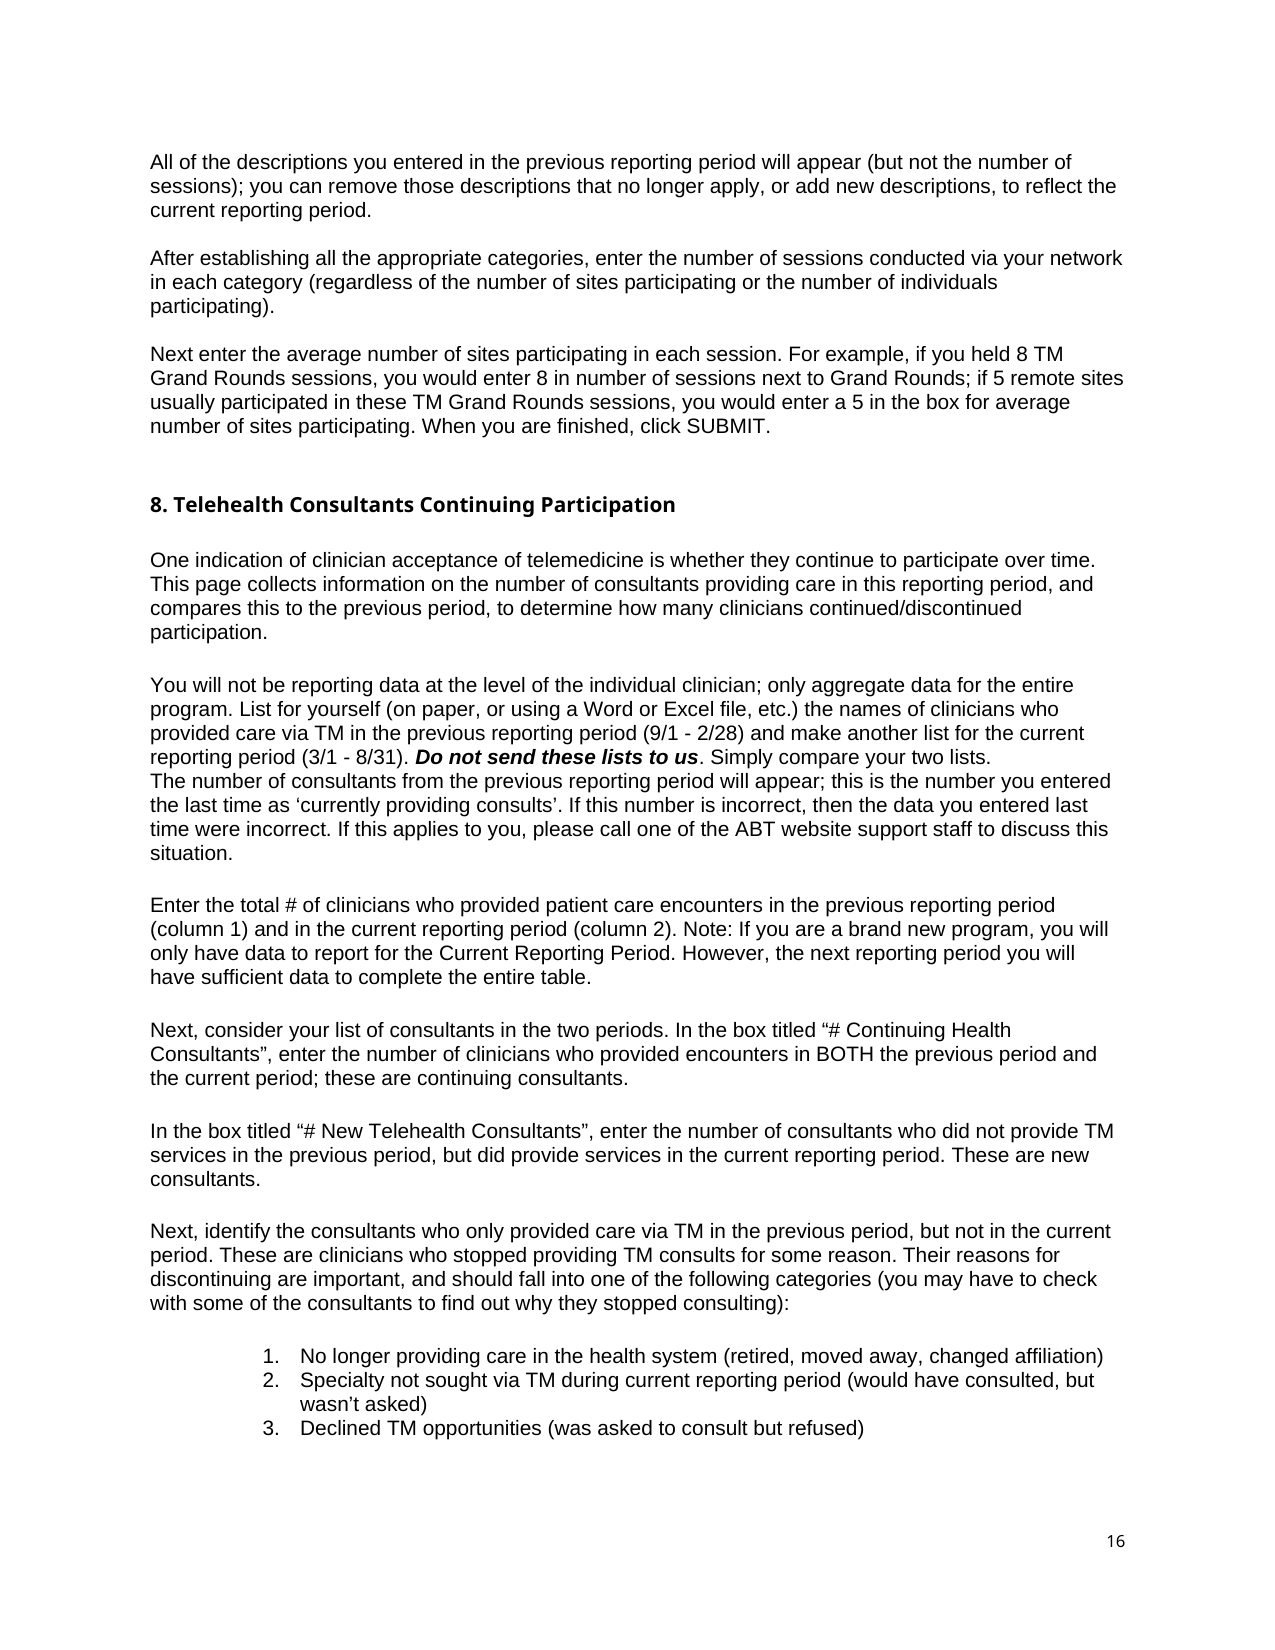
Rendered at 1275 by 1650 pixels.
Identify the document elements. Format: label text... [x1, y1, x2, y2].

subtitle 8. Telehealth Consultants Continuing Participation [150, 491, 1125, 519]
text Next, identify the consultants who only provided care via TM in the previous period, but not in the current period. These are clinicians who stopped providing TM consults for some reason. Their reasons for discontinuing are important, and should fall into one of the following categories (you may have to check with some of the consultants to find out why they stopped consulting): [150, 1219, 1125, 1315]
list No longer providing care in the health system (retired, moved away, changed affiliation) [262, 1344, 1125, 1368]
text Next, consider your list of consultants in the two periods. In the box titled “# Continuing Health Consultants”, enter the number of clinicians who provided encounters in BOTH the previous period and the current period; these are continuing consultants. [150, 1018, 1125, 1090]
list Specialty not sought via TM during current reporting period (would have consulted, but wasn’t asked) [262, 1368, 1125, 1416]
text Enter the total # of clinicians who provided patient care encounters in the previous reporting period (column 1) and in the current reporting period (column 2). Note: If you are a brand new program, you will only have data to report for the Current Reporting Period. However, the next reporting period you will have sufficient data to complete the entire table. [150, 893, 1125, 989]
text All of the descriptions you entered in the previous reporting period will appear (but not the number of sessions); you can remove those descriptions that no longer apply, or add new descriptions, to reflect the current reporting period. [150, 150, 1125, 222]
text The number of consultants from the previous reporting period will appear; this is the number you entered the last time as ‘currently providing consults’. If this number is incorrect, then the data you entered last time were incorrect. If this applies to you, please call one of the ABT website support staff to discuss this situation. [150, 769, 1125, 864]
list Declined TM opportunities (was asked to consult but refused) [262, 1416, 1125, 1440]
text Next enter the average number of sites participating in each session. For example, if you held 8 TM Grand Rounds sessions, you would enter 8 in number of sessions next to Grand Rounds; if 5 remote sites usually participated in these TM Grand Rounds sessions, you would enter a 5 in the box for average number of sites participating. When you are finished, click SUBMIT. [150, 342, 1125, 437]
text One indication of clinician acceptance of telemedicine is whether they continue to participate over time. This page collects information on the number of consultants providing care in this reporting period, and compares this to the previous period, to determine how many clinicians continued/discontinued participation. [150, 548, 1125, 644]
text In the box titled “# New Telehealth Consultants”, enter the number of consultants who did not provide TM services in the previous period, but did provide services in the current reporting period. These are new consultants. [150, 1118, 1125, 1190]
text After establishing all the appropriate categories, enter the number of sessions conducted via your network in each category (regardless of the number of sites participating or the number of individuals participating). [150, 246, 1125, 318]
text You will not be reporting data at the level of the individual clinician; only aggregate data for the entire program. List for yourself (on paper, or using a Word or Excel file, etc.) the names of clinicians who provided care via TM in the previous reporting period (9/1 - 2/28) and make another list for the current reporting period (3/1 - 8/31). Do not send these lists to us. Simply compare your two lists. [150, 673, 1125, 769]
